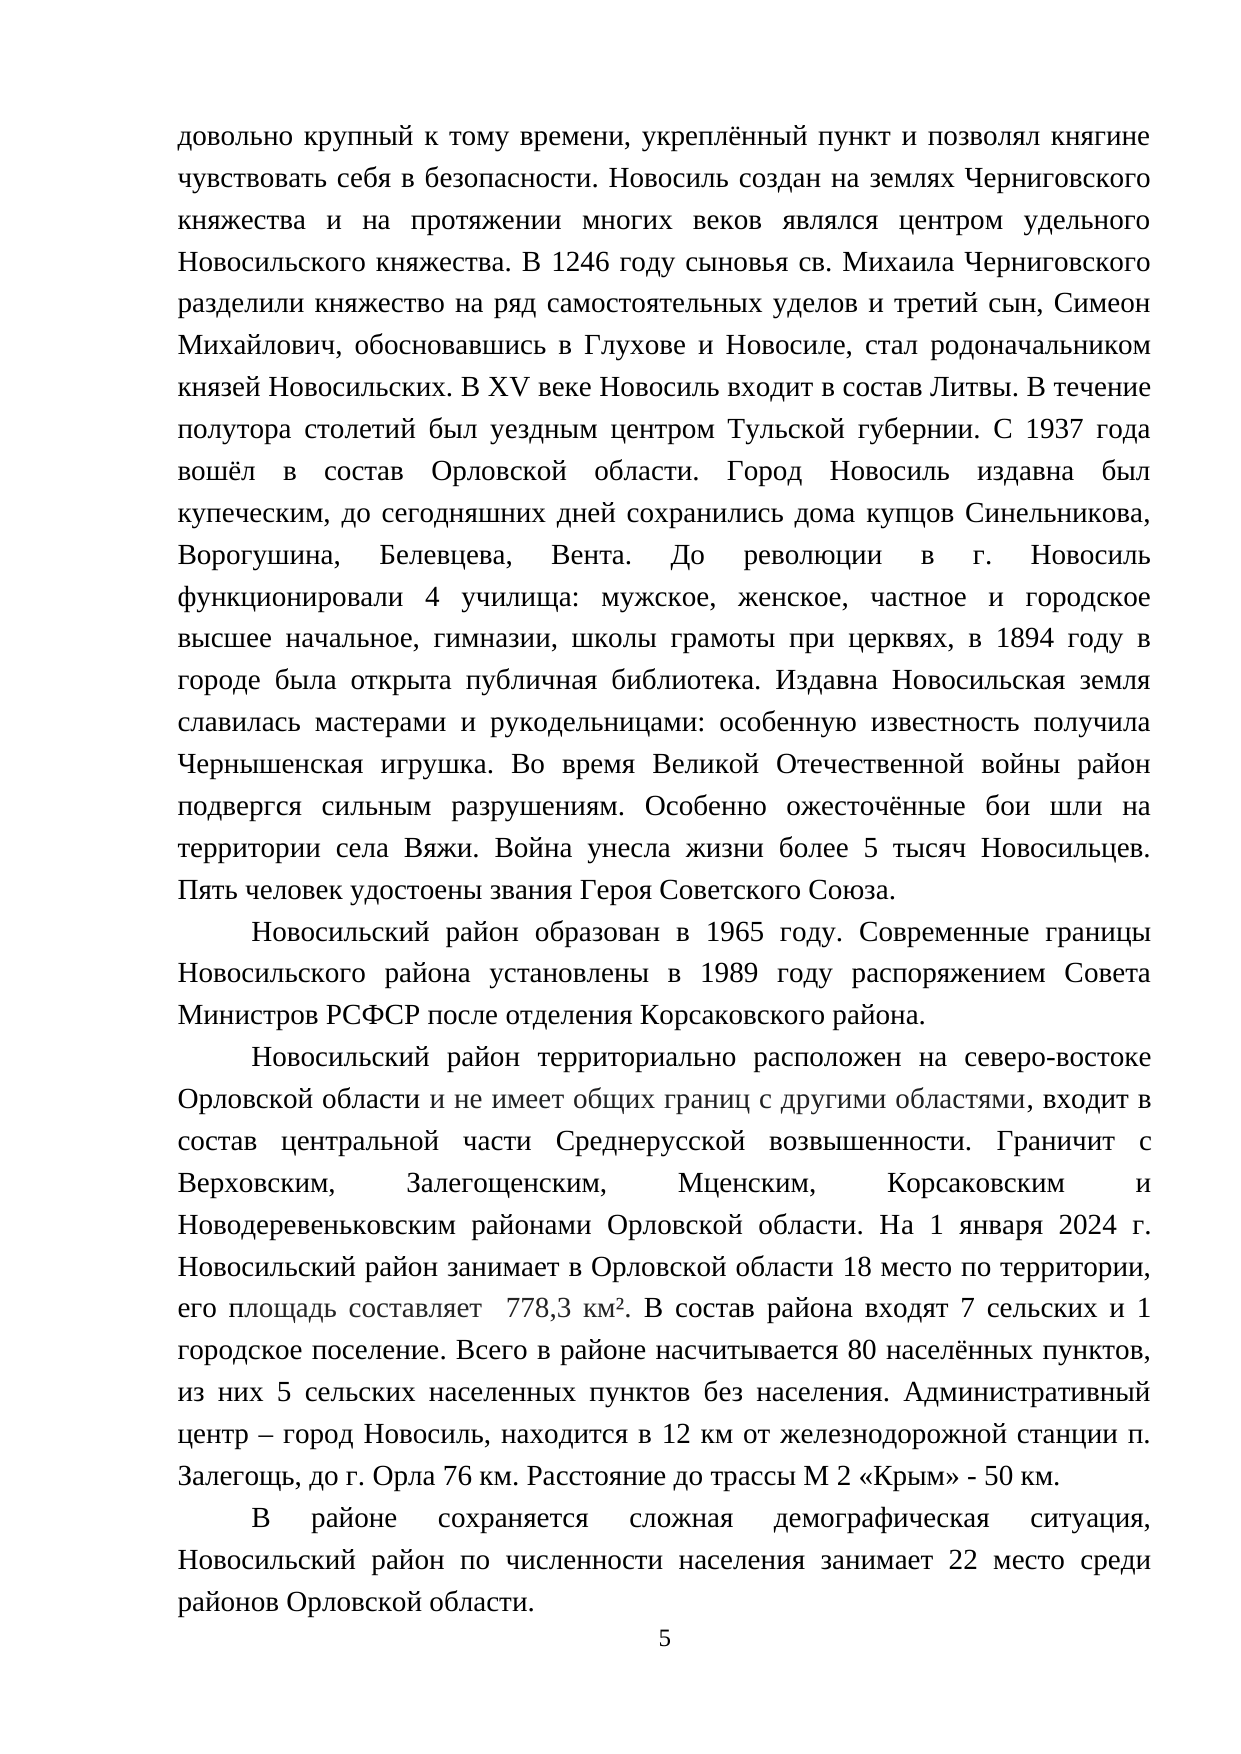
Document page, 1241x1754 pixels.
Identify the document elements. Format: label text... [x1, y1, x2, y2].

text Новосильский район территориально расположен на северо-востоке Орловской области и не имеет общих границ с другими областями, входит в состав центральной части Среднерусской возвышенности. Граничит с Верховским, Залегощенским, Мценским, Корсаковским и Новодеревеньковским районами Орловской области. На 1 января 2024 г. Новосильский район занимает в Орловской области 18 место по территории, его площадь составляет 778,3 км². В состав района входят 7 сельских и 1 городское поселение. Всего в районе насчитывается 80 населённых пунктов, из них 5 сельских населенных пунктов без населения. Административный центр – город Новосиль, находится в 12 км от железнодорожной станции п. Залегощь, до г. Орла 76 км. Расстояние до трассы М 2 «Крым» - 50 км. [177, 1198, 1152, 1492]
text Новосильский район территориально расположен на северо-востоке Орловской области и не имеет общих границ с другими областями, входит в состав центральной части Среднерусской возвышенности. Граничит с Верховским, Залегощенским, Мценским, Корсаковским и Новодеревеньковским районами Орловской области. На 1 января 2024 г. Новосильский район занимает в Орловской области 18 место по территории, его площадь составляет 778,3 км². В состав района входят 7 сельских и 1 городское поселение. Всего в районе насчитывается 80 населённых пунктов, из них 5 сельских населенных пунктов без населения. Административный центр – город Новосиль, находится в 12 км от железнодорожной станции п. Залегощь, до г. Орла 76 км. Расстояние до трассы М 2 «Крым» - 50 км. [177, 1039, 1152, 1165]
text Новосильский район образован в 1965 году. Современные границы Новосильского района установлены в 1989 году распоряжением Совета Министров РСФСР после отделения Корсаковского района. [177, 914, 1152, 1031]
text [177, 118, 1152, 905]
text В районе сохраняется сложная демографическая ситуация, Новосильский район по численности населения занимает 22 место среди районов Орловской области. [177, 1500, 1152, 1617]
